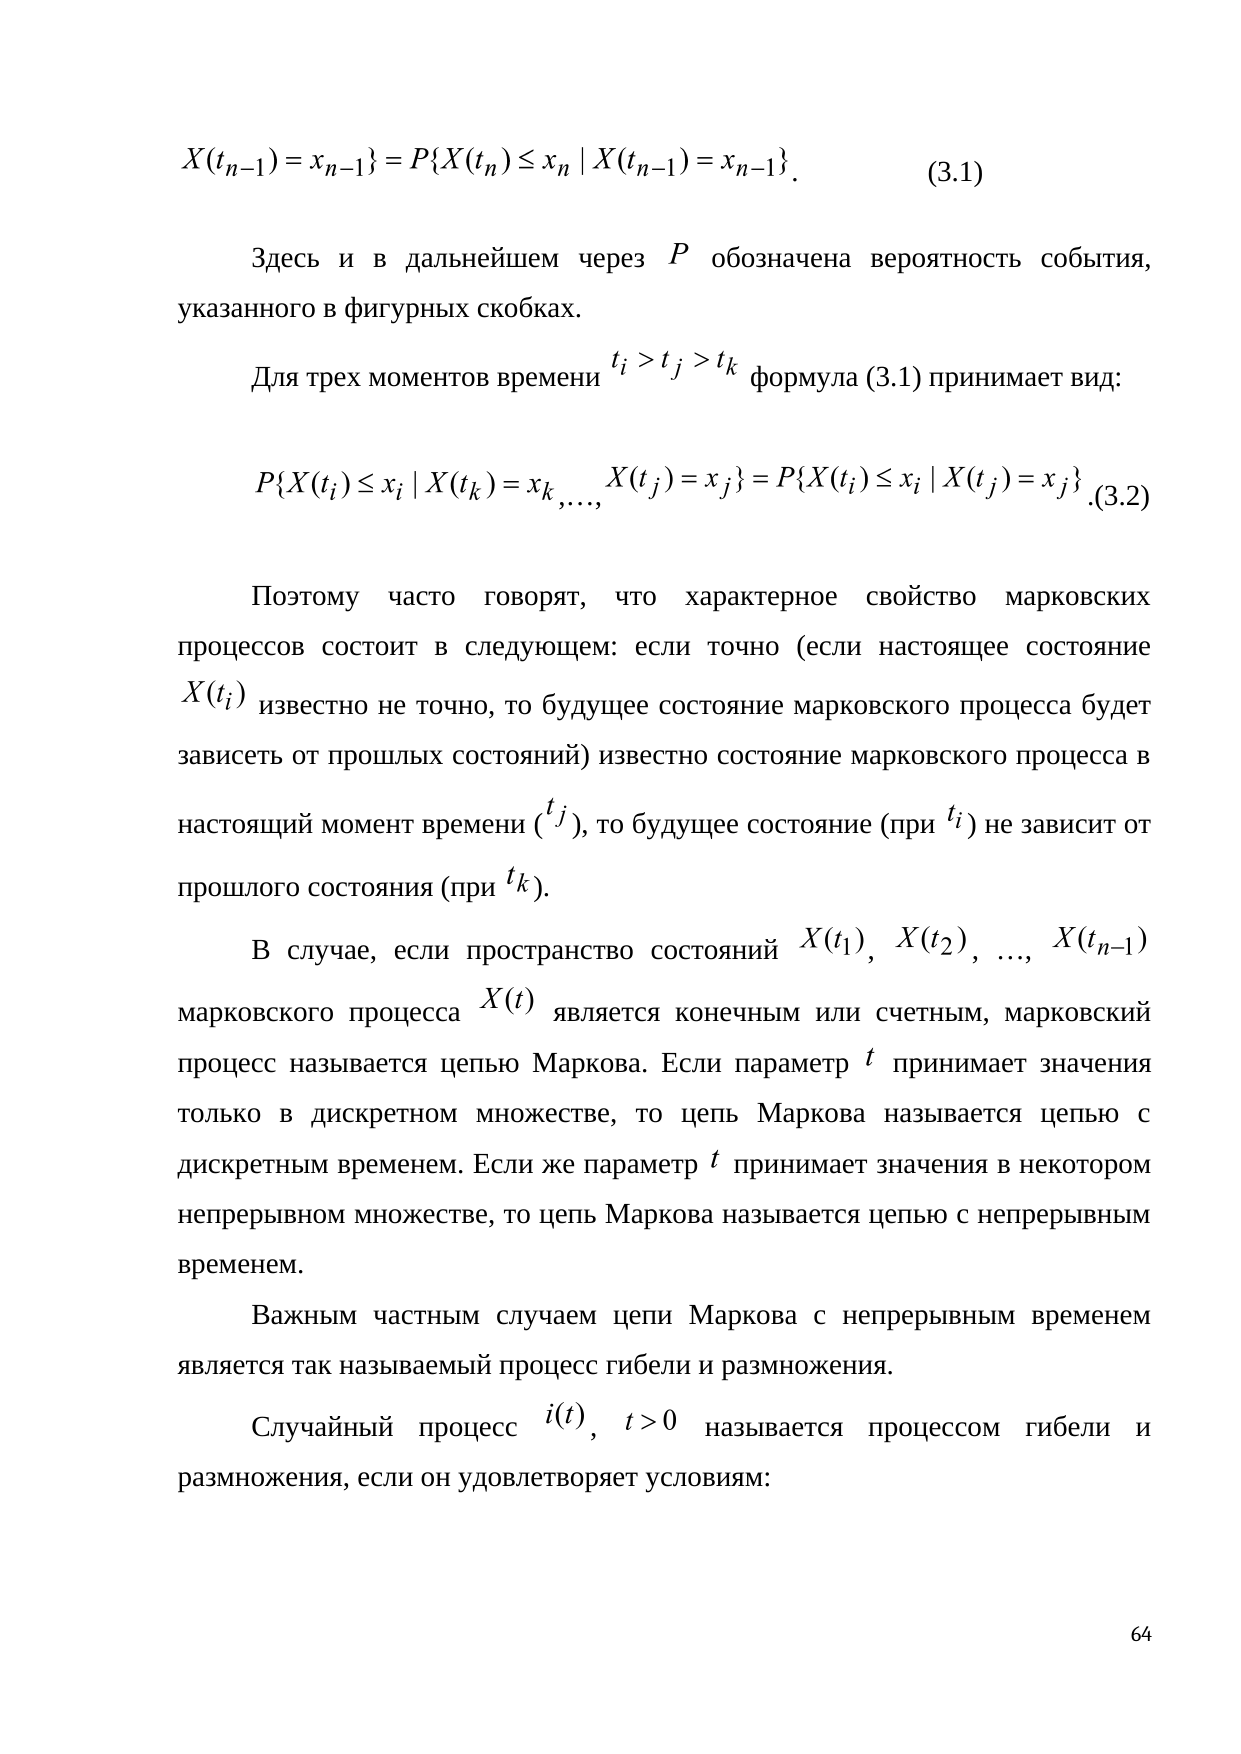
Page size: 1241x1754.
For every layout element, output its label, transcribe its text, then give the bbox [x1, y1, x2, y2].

text Здесь и в дальнейшем через обозначена вероятность события, указанного в фигурных скобках. [177, 238, 1152, 324]
picture [944, 794, 967, 833]
picture [543, 787, 572, 833]
picture [795, 920, 868, 960]
picture [1048, 919, 1152, 960]
picture [622, 1404, 680, 1436]
picture [503, 855, 534, 897]
picture [664, 237, 693, 268]
picture [177, 673, 249, 715]
picture [177, 140, 792, 181]
text Для трех моментов времени формула (3.1) принимает вид: [177, 341, 1152, 392]
picture [542, 1397, 590, 1436]
picture [251, 464, 559, 505]
picture [601, 459, 1087, 505]
text Случайный процесс , называется процессом гибели и размножения, если он удовлетворяет условиям: [177, 1398, 1152, 1493]
text Поэтому часто говорят, что характерное свойство марковских процессов состоит в следующем: если точно (если настоящее состояние известно не точно, то будущее состояние марковского процесса будет зависеть от прошлых состояний) известно состояние марковского процесса в настоящий момент времени (), то будущее состояние (при ) не зависит от прошлого состояния (при ). [177, 578, 1152, 902]
text В случае, если пространство состояний , , …, марковского процесса является конечным или счетным, марковский процесс называется цепью Маркова. Если параметр принимает значения только в дискретном множестве, то цепь Маркова называется цепью с дискретным временем. Если же параметр принимает значения в некотором непрерывном множестве, то цепь Маркова называется цепью с непрерывным временем. [177, 919, 1152, 1280]
picture [475, 982, 539, 1021]
picture [608, 340, 743, 386]
picture [862, 1043, 880, 1072]
picture [707, 1145, 725, 1174]
text Важным частным случаем цепи Маркова с непрерывным временем является так называемый процесс гибели и размножения. [177, 1297, 1152, 1381]
picture [891, 919, 972, 960]
